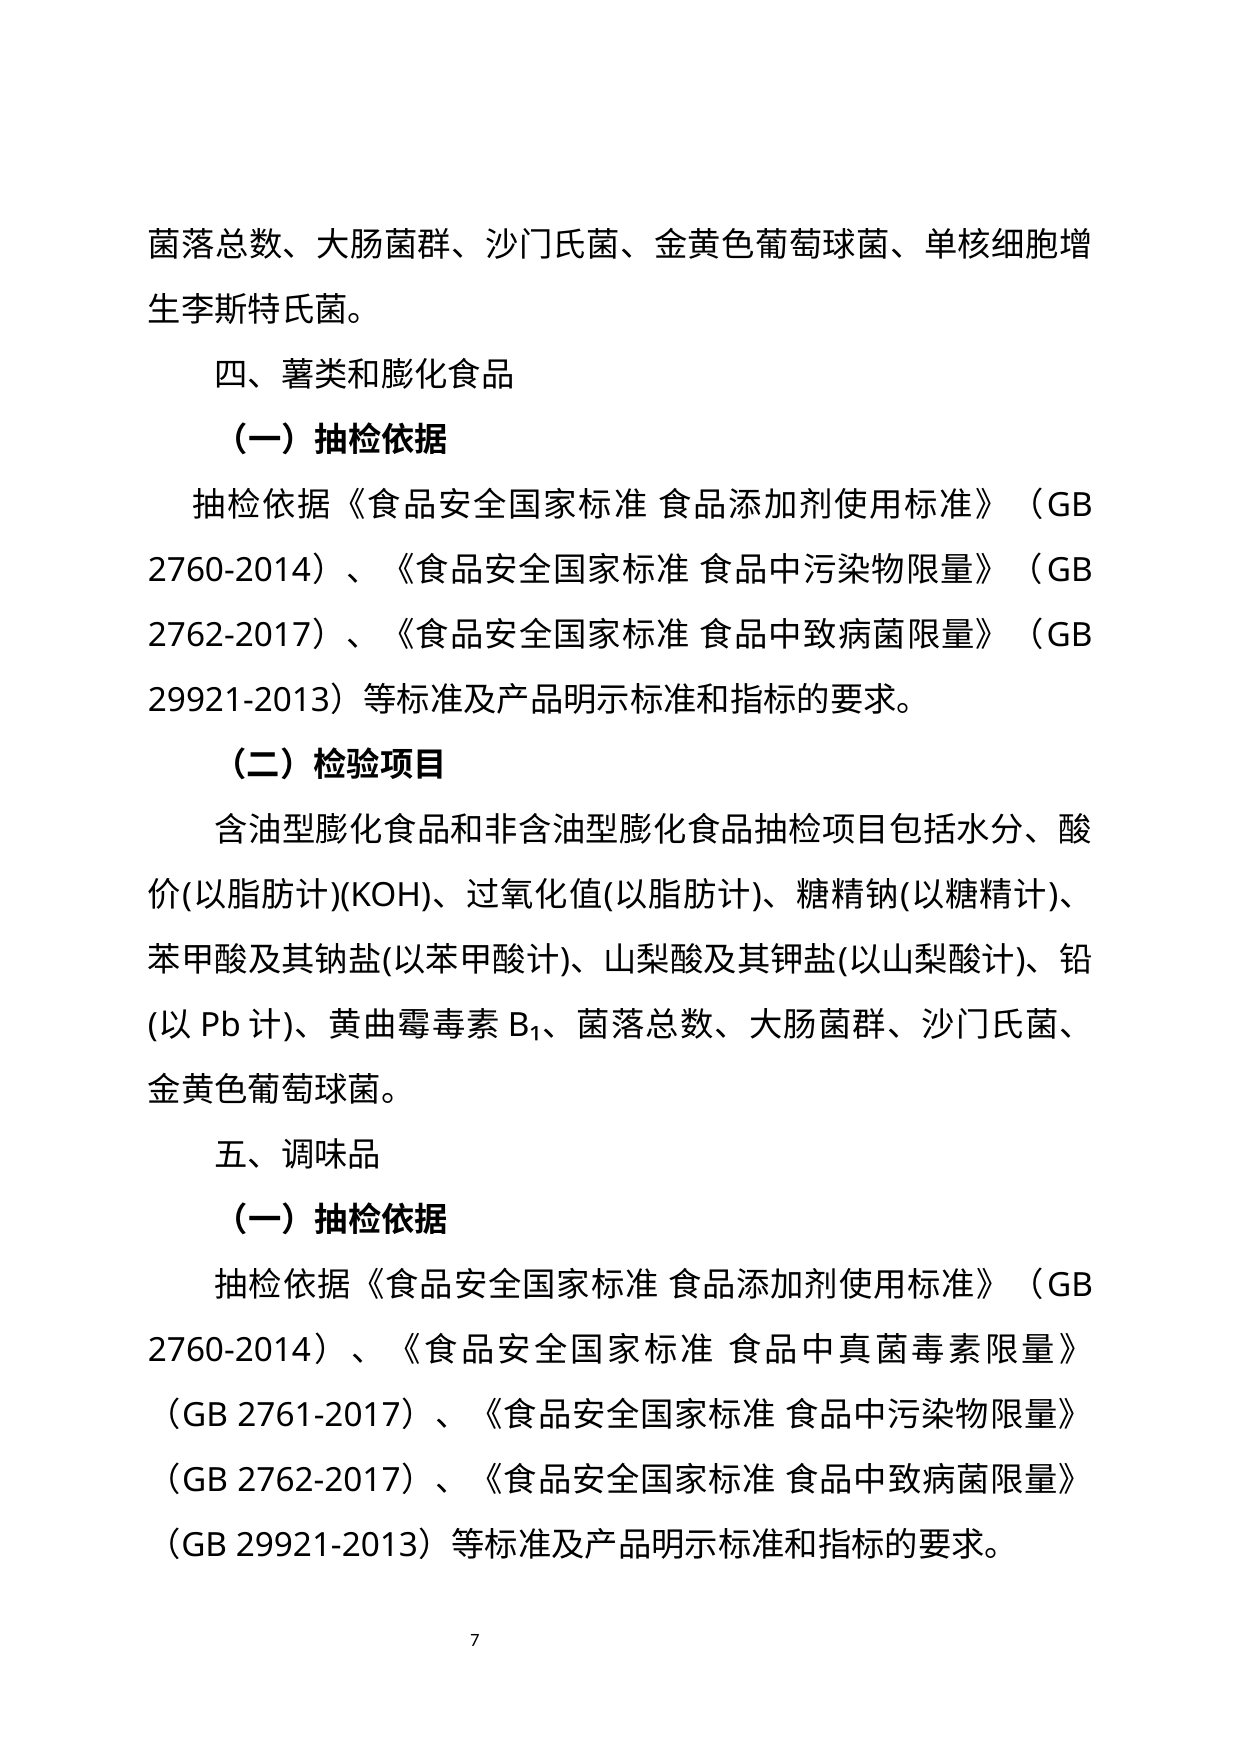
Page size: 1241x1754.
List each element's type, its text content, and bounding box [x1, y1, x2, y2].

text 五、调味品 [148, 1119, 1093, 1184]
text （二）检验项目 [148, 729, 1093, 794]
text 四、薯类和膨化食品 [148, 339, 1093, 404]
text （一）抽检依据 [148, 404, 1093, 469]
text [148, 209, 1093, 339]
text （一）抽检依据 [148, 1184, 1093, 1249]
text 含油型膨化食品和非含油型膨化食品抽检项目包括水分、酸价(以脂肪计)(KOH)、过氧化值(以脂肪计)、糖精钠(以糖精计)、苯甲酸及其钠盐(以苯甲酸计)、山梨酸及其钾盐(以山梨酸计)、铅(以Pb计)、黄曲霉毒素B₁、菌落总数、大肠菌群、沙门氏菌、金黄色葡萄球菌。 [148, 794, 1093, 1119]
text 抽检依据《食品安全国家标准 食品添加剂使用标准》（GB 2760-2014）、《食品安全国家标准 食品中真菌毒素限量》（GB 2761-2017）、《食品安全国家标准 食品中污染物限量》（GB 2762-2017）、《食品安全国家标准 食品中致病菌限量》（GB 29921-2013）等标准及产品明示标准和指标的要求。 [148, 1249, 1093, 1574]
text 抽检依据《食品安全国家标准 食品添加剂使用标准》（GB 2760-2014）、《食品安全国家标准 食品中污染物限量》（GB 2762-2017）、《食品安全国家标准 食品中致病菌限量》（GB 29921-2013）等标准及产品明示标准和指标的要求。 [148, 469, 1093, 729]
